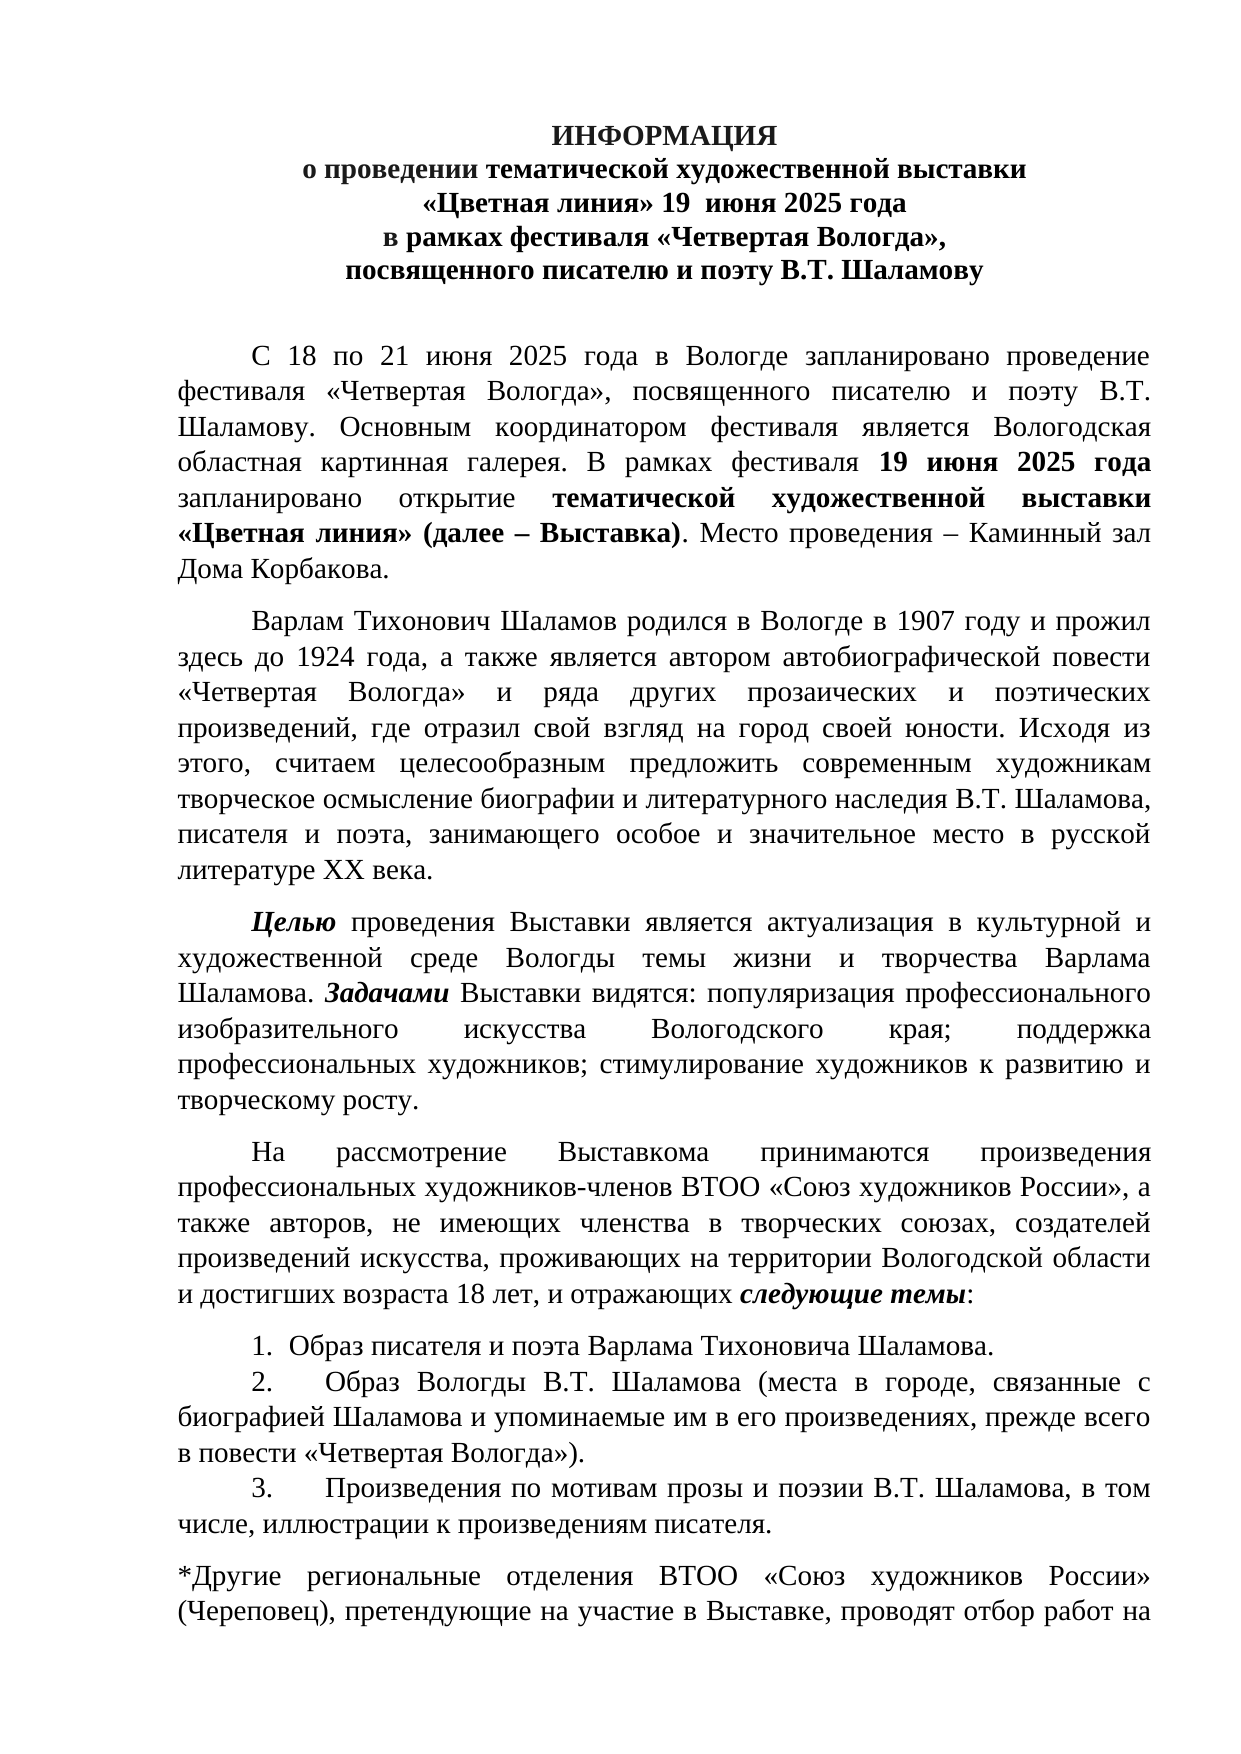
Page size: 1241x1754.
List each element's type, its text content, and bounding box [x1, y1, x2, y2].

text Целью проведения Выставки является актуализация в культурной и художественной среде Вологды темы жизни и творчества Варлама Шаламова. Задачами Выставки видятся: популяризация профессионального изобразительного искусства Вологодского края; поддержка профессиональных художников; стимулирование художников к развитию и творческому росту. [177, 904, 1152, 1115]
text в рамках фестиваля «Четвертая Вологда», [177, 219, 1152, 252]
text С 18 по 21 июня 2025 года в Вологде запланировано проведение фестиваля «Четвертая Вологда», посвященного писателю и поэту В.Т. Шаламову. Основным координатором фестиваля является Вологодская областная картинная галерея. В рамках фестиваля 19 июня 2025 года запланировано открытие тематической художественной выставки «Цветная линия» (далее – Выставка). Место проведения – Каминный зал Дома Корбакова. [177, 338, 1152, 585]
text о проведении тематической художественной выставки [177, 152, 1152, 185]
list Произведения по мотивам прозы и поэзии В.Т. Шаламова, в том числе, иллюстрации к произведениям писателя. [177, 1470, 1152, 1539]
text ИНФОРМАЦИЯ [177, 118, 1152, 152]
text посвященного писателю и поэту В.Т. Шаламову [177, 252, 1152, 286]
text На рассмотрение Выставкома принимаются произведения профессиональных художников-членов ВТОО «Союз художников России», а также авторов, не имеющих членства в творческих союзах, создателей произведений искусства, проживающих на территории Вологодской области и достигших возраста 18 лет, и отражающих следующие темы: [177, 1134, 1152, 1309]
list Образ Вологды В.Т. Шаламова (места в городе, связанные с биографией Шаламова и упоминаемые им в его произведениях, прежде всего в повести «Четвертая Вологда»). [177, 1364, 1152, 1468]
text Варлам Тихонович Шаламов родился в Вологде в 1907 году и прожил здесь до 1924 года, а также является автором автобиографической повести «Четвертая Вологда» и ряда других прозаических и поэтических произведений, где отразил свой взгляд на город своей юности. Исходя из этого, считаем целесообразным предложить современным художникам творческое осмысление биографии и литературного наследия В.Т. Шаламова, писателя и поэта, занимающего особое и значительное место в русской литературе ХХ века. [177, 603, 1152, 886]
list Образ писателя и поэта Варлама Тихоновича Шаламова. [251, 1328, 1152, 1362]
text «Цветная линия» 19 июня 2025 года [177, 185, 1152, 219]
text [177, 1558, 1152, 1627]
